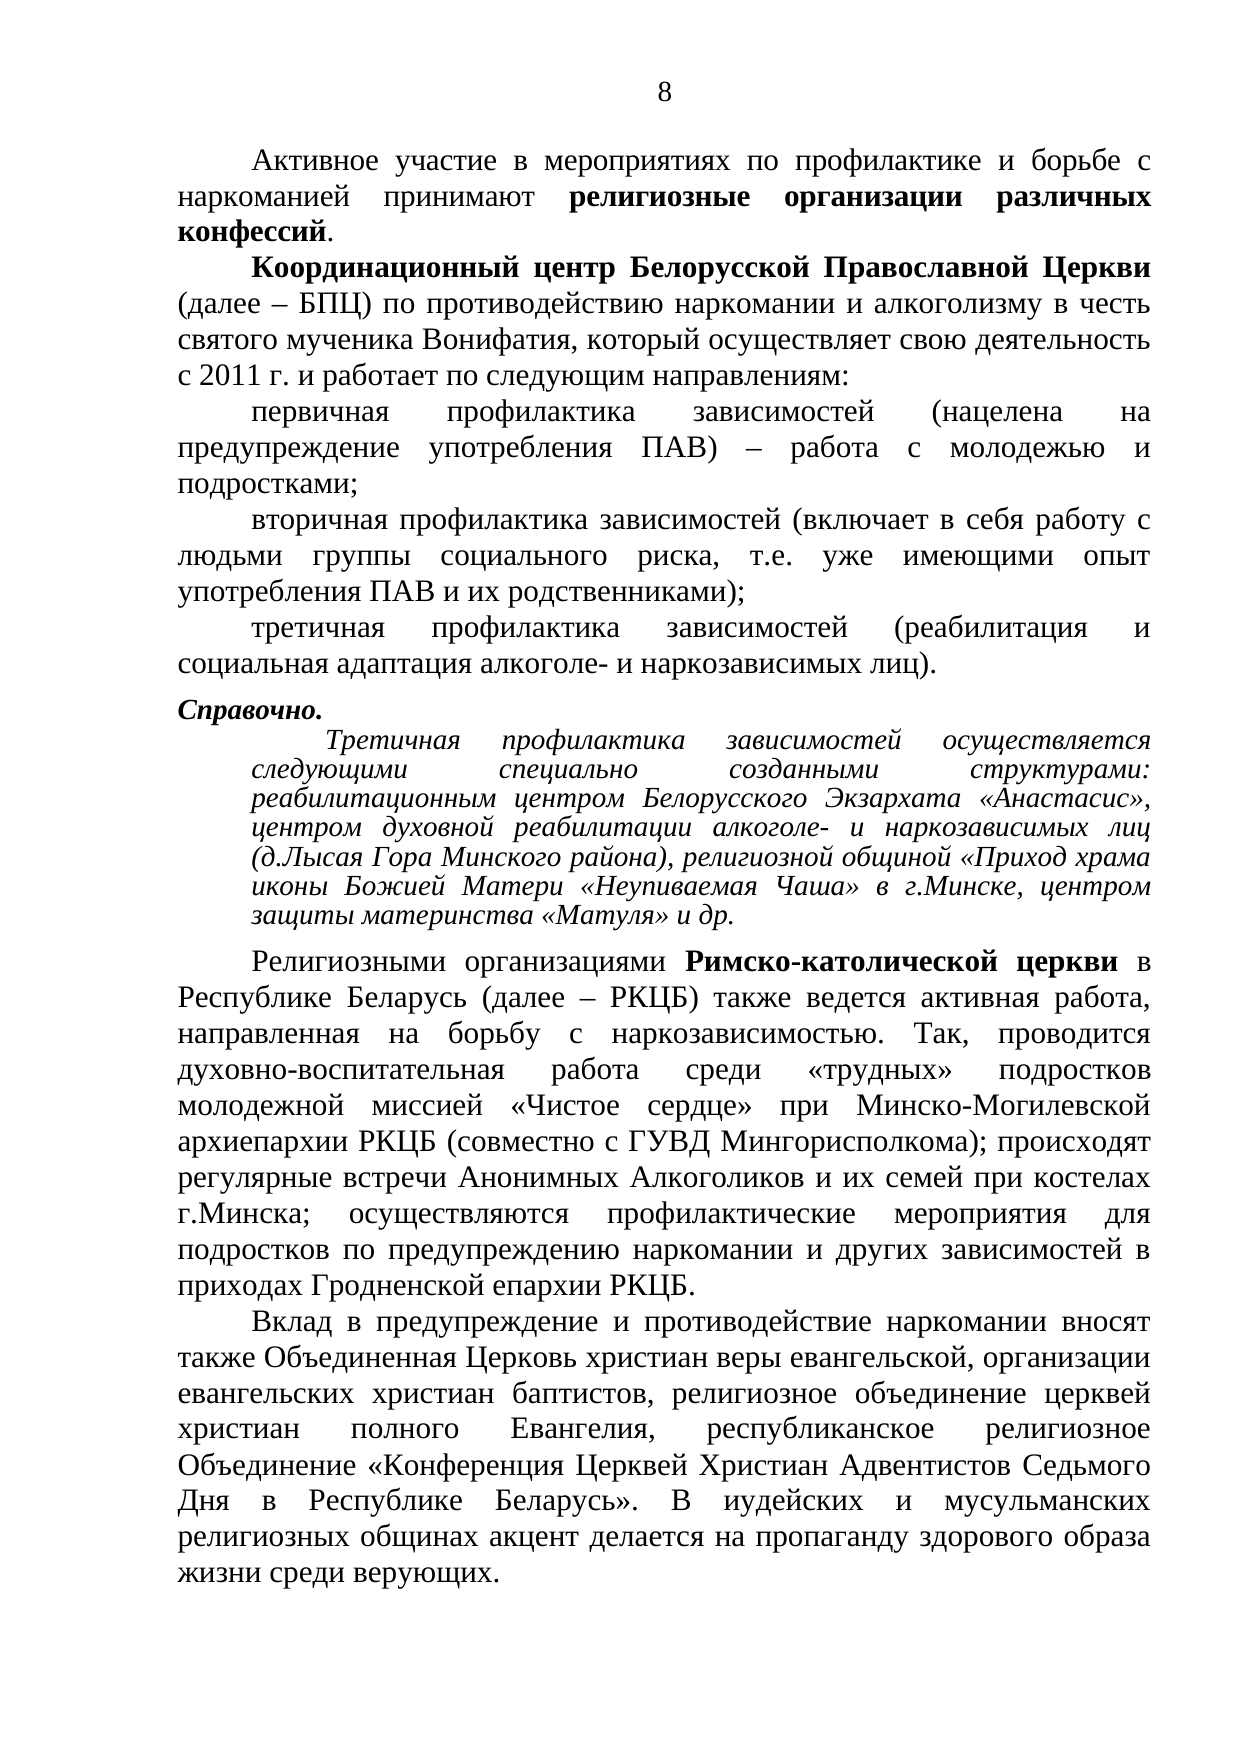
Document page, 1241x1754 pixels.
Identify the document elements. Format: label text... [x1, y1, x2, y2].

text вторичная профилактика зависимостей (включает в себя работу с людьми группы социального риска, т.е. уже имеющими опыт употребления ПАВ и их родственниками); [177, 500, 1152, 608]
text первичная профилактика зависимостей (нацелена на предупреждение употребления ПАВ) – работа с молодежью и подростками; [177, 392, 1152, 500]
text Справочно. [177, 692, 1152, 726]
text Религиозными организациями Римско-католической церкви в Республике Беларусь (далее – РКЦБ) также ведется активная работа, направленная на борьбу с наркозависимостью. Так, проводится духовно-воспитательная работа среди «трудных» подростков молодежной миссией «Чистое сердце» при Минско-Могилевской архиепархии РКЦБ (совместно с ГУВД Мингорисполкома); происходят регулярные встречи Анонимных Алкоголиков и их семей при костелах г.Минска; осуществляются профилактические мероприятия для подростков по предупреждению наркомании и других зависимостей в приходах Гродненской епархии РКЦБ. [177, 943, 1152, 1302]
text Третичная профилактика зависимостей осуществляется следующими специально созданными структурами: реабилитационным центром Белорусского Экзархата «Анастасис», центром духовной реабилитации алкоголе- и наркозависимых лиц (д.Лысая Гора Минского района), религиозной общиной «Приход храма иконы Божией Матери «Неупиваемая Чаша» в г.Минске, центром защиты материнства «Матуля» и др. [251, 726, 1152, 930]
text Координационный центр Белорусской Православной Церкви (далее – БПЦ) по противодействию наркомании и алкоголизму в честь святого мученика Вонифатия, который осуществляет свою деятельность с 2011 г. и работает по следующим направлениям: [177, 249, 1152, 392]
text Активное участие в мероприятиях по профилактике и борьбе с наркоманией принимают религиозные организации различных конфессий. [177, 141, 1152, 249]
text третичная профилактика зависимостей (реабилитация и социальная адаптация алкоголе- и наркозависимых лиц). [177, 608, 1152, 680]
text Вклад в предупреждение и противодействие наркомании вносят также Объединенная Церковь христиан веры евангельской, организации евангельских христиан баптистов, религиозное объединение церквей христиан полного Евангелия, республиканское религиозное Объединение «Конференция Церквей Христиан Адвентистов Седьмого Дня в Республике Беларусь». В иудейских и мусульманских религиозных общинах акцент делается на пропаганду здорового образа жизни среди верующих. [177, 1302, 1152, 1589]
